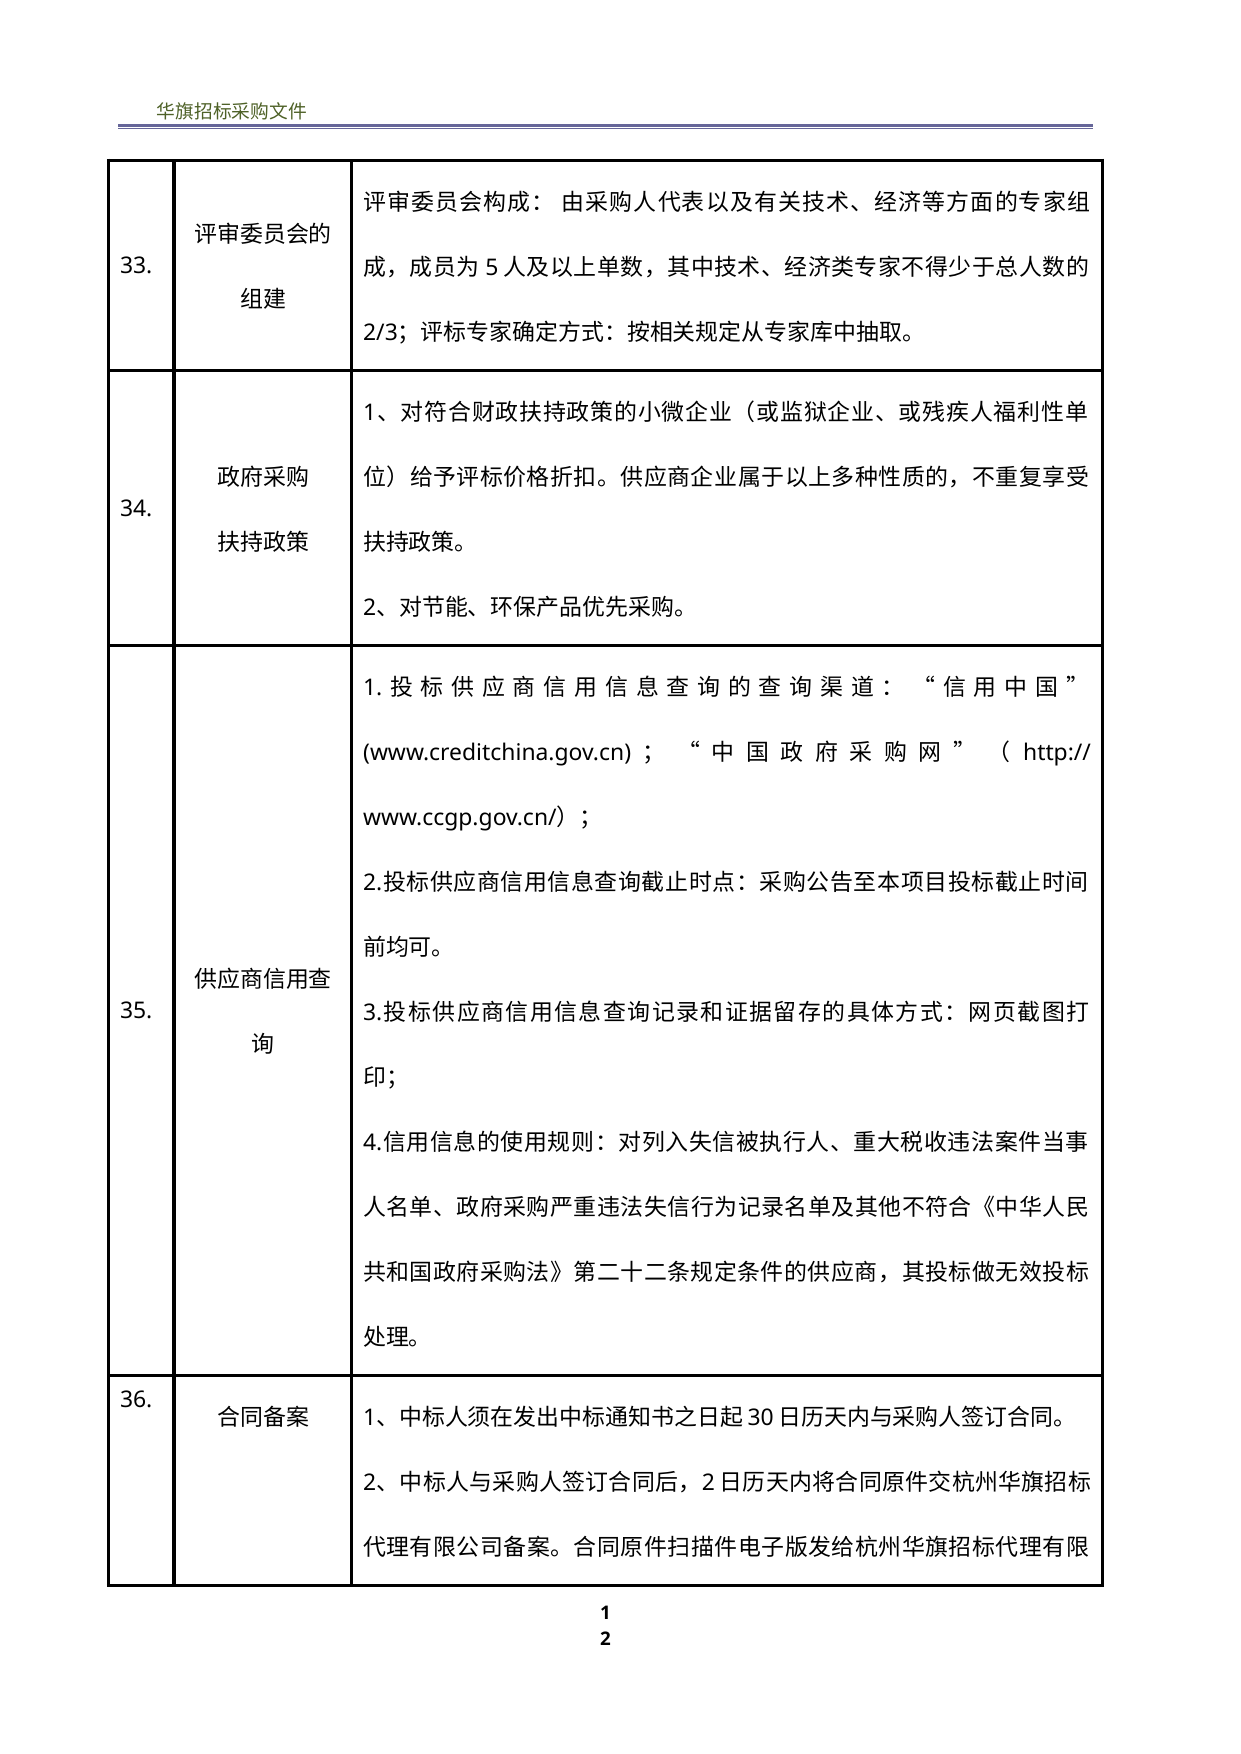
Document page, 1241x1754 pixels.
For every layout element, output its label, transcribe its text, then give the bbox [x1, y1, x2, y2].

table_cell 政府采购 扶持政策 [176, 372, 350, 643]
table_cell [110, 372, 172, 643]
table_cell 评审委员会构成： 由采购人代表以及有关技术、经济等方面的专家组成，成员为5人及以上单数，其中技术、经济类专家不得少于总人数的2/3；评标专家确定方式：按相关规定从专家库中抽取。 [353, 162, 1101, 368]
table_cell 合同备案 [176, 1377, 350, 1583]
table_cell 供应商信用查询 [176, 647, 350, 1373]
table_cell 1.投标供应商信用信息查询的查询渠道：“信用中国”(www.creditchina.gov.cn)；“中国政府采购网”（http://www.ccgp.gov.cn/）； 2.投标供应商信用信息查询截止时点：采购公告至本项目投标截止时间前均可。 3.投标供应商信用信息查询记录和证据留存的具体方式：网页截图打印； 4.信用信息的使用规则：对列入失信被执行人、重大税收违法案件当事人名单、政府采购严重违法失信行为记录名单及其他不符合《中华人民共和国政府采购法》第二十二条规定条件的供应商，其投标做无效投标处理。 [353, 647, 1101, 1373]
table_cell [353, 1377, 1101, 1583]
table_cell [110, 1377, 172, 1583]
table_cell [110, 647, 172, 1373]
table_cell 1、对符合财政扶持政策的小微企业（或监狱企业、或残疾人福利性单位）给予评标价格折扣。供应商企业属于以上多种性质的，不重复享受扶持政策。 2、对节能、环保产品优先采购。 [353, 372, 1101, 643]
table_cell 评审委员会的 组建 [176, 162, 350, 368]
table_cell [110, 162, 172, 368]
